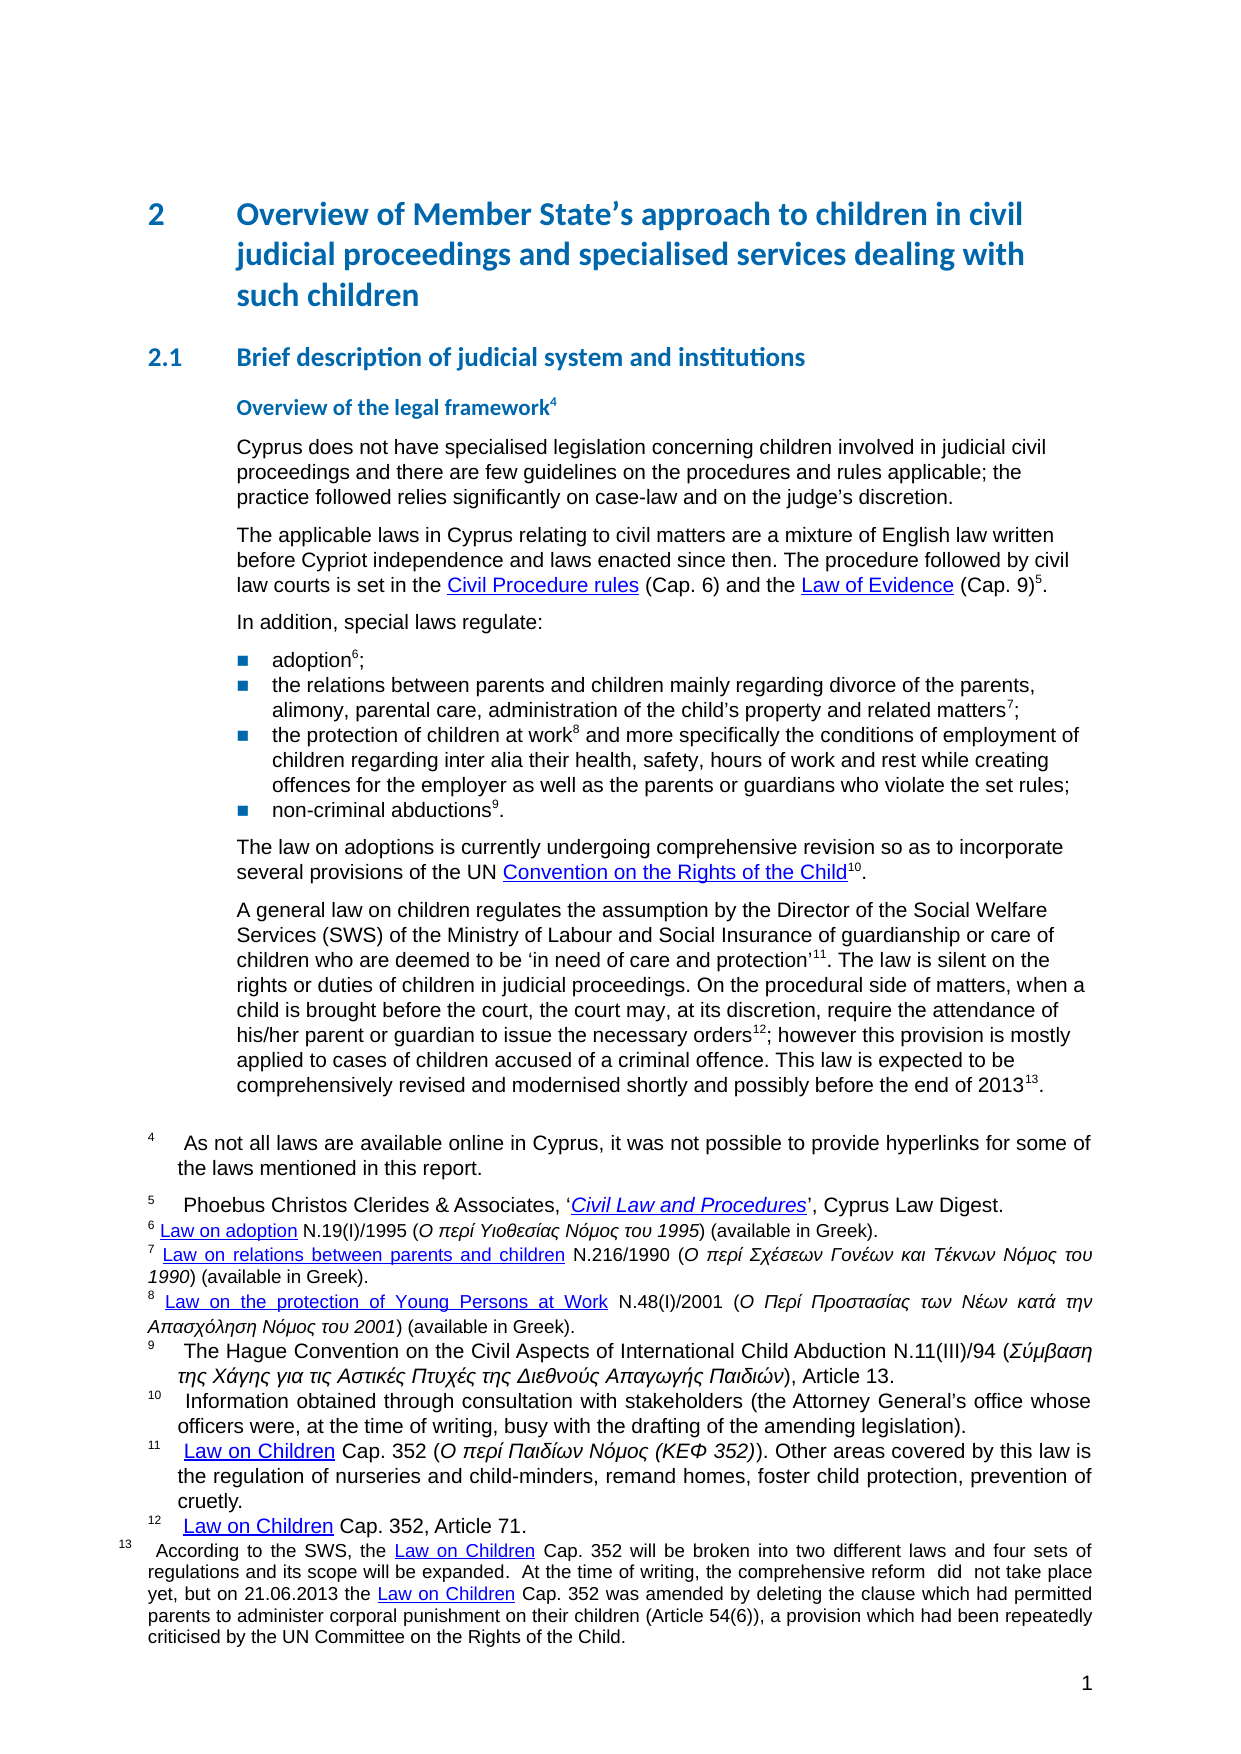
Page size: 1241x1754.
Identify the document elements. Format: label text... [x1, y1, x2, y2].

text the protection of children at work and more specifically the conditions of employment of children regarding inter alia their health, safety, hours of work and rest while creating offences for the employer as well as the parents or guardians who violate the set rules; [236, 722, 1092, 797]
subtitle Overview of Member State’s approach to children in civil judicial proceedings and specialised services dealing with such children [148, 192, 1092, 315]
text Cyprus does not have specialised legislation concerning children involved in judicial civil proceedings and there are few guidelines on the procedures and rules applicable; the practice followed relies significantly on case-law and on the judge’s discretion. [236, 434, 1092, 509]
text In addition, special laws regulate: [236, 609, 1092, 634]
text adoption; [236, 647, 1092, 672]
text The applicable laws in Cyprus relating to civil matters are a mixture of English law written before Cypriot independence and laws enacted since then. The procedure followed by civil law courts is set in the Civil Procedure rules (Cap. 6) and the Law of Evidence (Cap. 9). [236, 522, 1092, 597]
subtitle Overview of the legal framework [148, 393, 1092, 422]
text the relations between parents and children mainly regarding divorce of the parents, alimony, parental care, administration of the child’s property and related matters; [236, 672, 1092, 722]
text The law on adoptions is currently undergoing comprehensive revision so as to incorporate several provisions of the UN Convention on the Rights of the Child. [236, 834, 1092, 884]
text non-criminal abductions. [236, 797, 1092, 822]
text A general law on children regulates the assumption by the Director of the Social Welfare Services (SWS) of the Ministry of Labour and Social Insurance of guardianship or care of children who are deemed to be ‘in need of care and protection’. The law is silent on the rights or duties of children in judicial proceedings. On the procedural side of matters, when a child is brought before the court, the court may, at its discretion, require the attendance of his/her parent or guardian to issue the necessary orders; however this provision is mostly applied to cases of children accused of a criminal offence. This law is expected to be comprehensively revised and modernised shortly and possibly before the end of 2013. [236, 897, 1092, 1097]
subtitle Brief description of judicial system and institutions [148, 340, 1092, 373]
